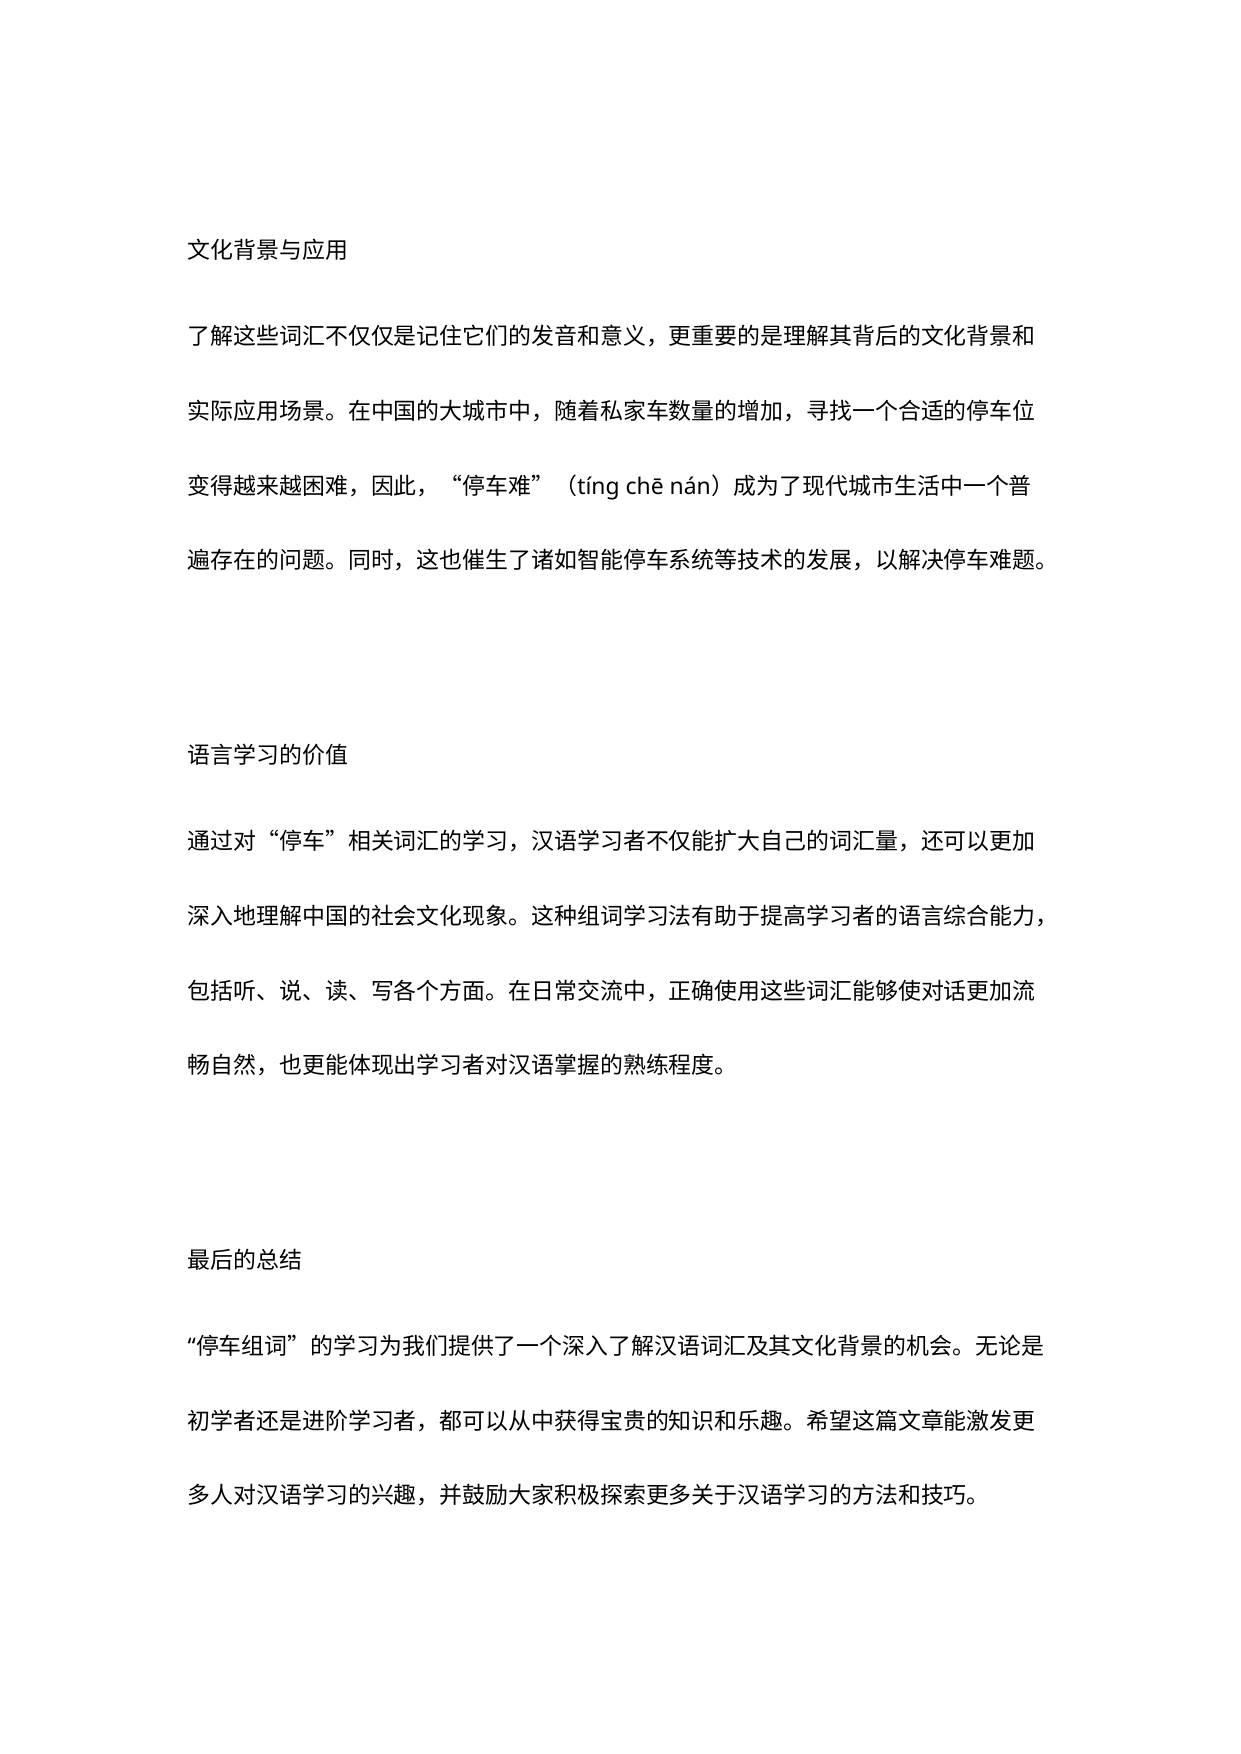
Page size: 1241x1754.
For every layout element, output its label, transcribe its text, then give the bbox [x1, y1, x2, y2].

text 了解这些词汇不仅仅是记住它们的发音和意义，更重要的是理解其背后的文化背景和实际应用场景。在中国的大城市中，随着私家车数量的增加，寻找一个合适的停车位变得越来越困难，因此，“停车难”（tíng chē nán）成为了现代城市生活中一个普遍存在的问题。同时，这也催生了诸如智能停车系统等技术的发展，以解决停车难题。 [187, 302, 1053, 591]
text 文化背景与应用 [187, 216, 1053, 281]
text 通过对“停车”相关词汇的学习，汉语学习者不仅能扩大自己的词汇量，还可以更加深入地理解中国的社会文化现象。这种组词学习法有助于提高学习者的语言综合能力，包括听、说、读、写各个方面。在日常交流中，正确使用这些词汇能够使对话更加流畅自然，也更能体现出学习者对汉语掌握的熟练程度。 [187, 807, 1053, 1096]
text 语言学习的价值 [187, 721, 1053, 786]
text 最后的总结 [187, 1226, 1053, 1291]
text “停车组词”的学习为我们提供了一个深入了解汉语词汇及其文化背景的机会。无论是初学者还是进阶学习者，都可以从中获得宝贵的知识和乐趣。希望这篇文章能激发更多人对汉语学习的兴趣，并鼓励大家积极探索更多关于汉语学习的方法和技巧。 [187, 1312, 1053, 1527]
